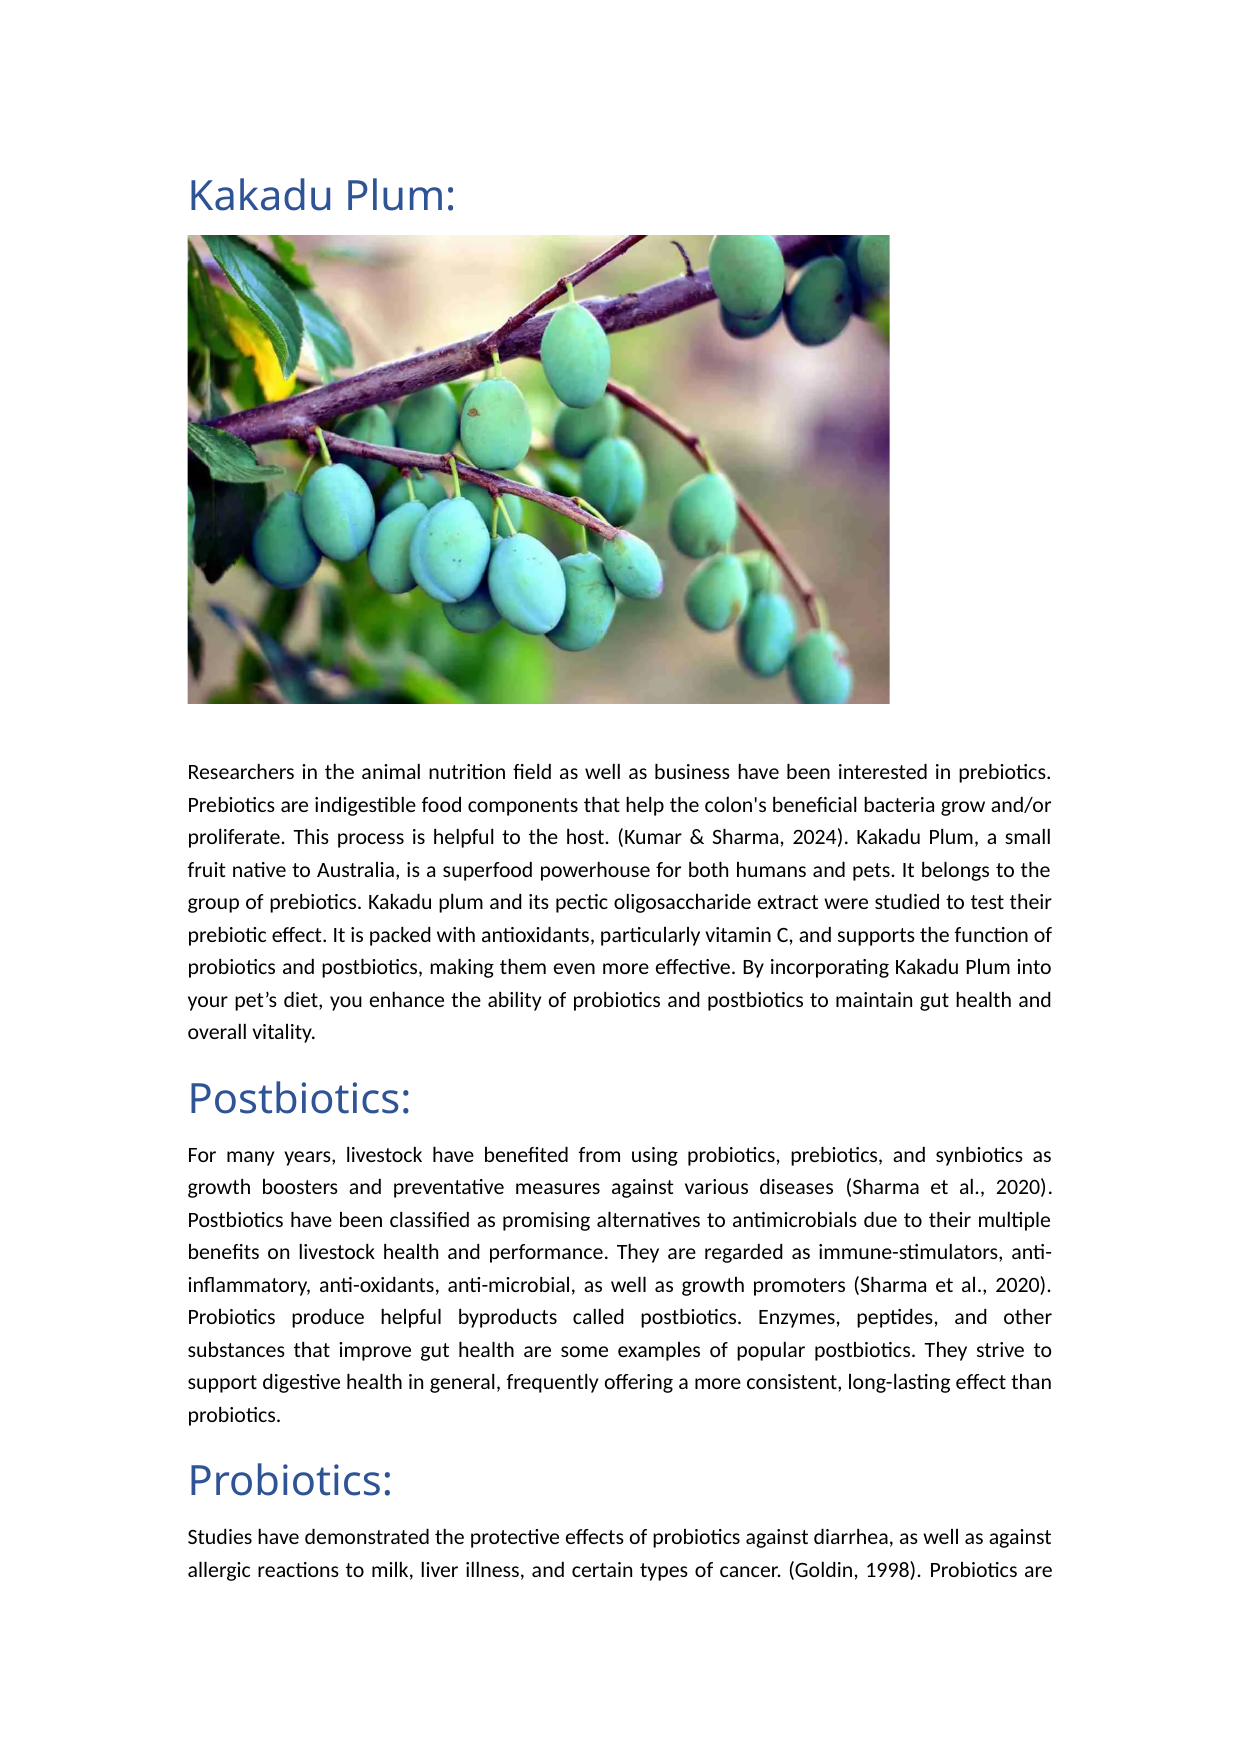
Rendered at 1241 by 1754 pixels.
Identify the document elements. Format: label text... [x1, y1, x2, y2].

subtitle Kakadu Plum: [187, 162, 1053, 227]
picture [187, 235, 890, 704]
text For many years, livestock have benefited from using probiotics, prebiotics, and synbiotics as growth boosters and preventative measures against various diseases (Sharma et al., 2020). Postbiotics have been classified as promising alternatives to antimicrobials due to their multiple benefits on livestock health and performance. They are regarded as immune-stimulators, anti-inflammatory, anti-oxidants, anti-microbial, as well as growth promoters (Sharma et al., 2020). Probiotics produce helpful byproducts called postbiotics. Enzymes, peptides, and other substances that improve gut health are some examples of popular postbiotics. They strive to support digestive health in general, frequently offering a more consistent, long-lasting effect than probiotics. [187, 1138, 1053, 1430]
text Researchers in the animal nutrition field as well as business have been interested in prebiotics. Prebiotics are indigestible food components that help the colon's beneficial bacteria grow and/or proliferate. This process is helpful to the host. (Kumar & Sharma, 2024). Kakadu Plum, a small fruit native to Australia, is a superfood powerhouse for both humans and pets. It belongs to the group of prebiotics. Kakadu plum and its pectic oligosaccharide extract were studied to test their prebiotic effect. It is packed with antioxidants, particularly vitamin C, and supports the function of probiotics and postbiotics, making them even more effective. By incorporating Kakadu Plum into your pet’s diet, you enhance the ability of probiotics and postbiotics to maintain gut health and overall vitality. [187, 755, 1053, 1048]
text Probiotics: [187, 1447, 1053, 1512]
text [187, 1520, 1053, 1585]
subtitle Postbiotics: [187, 1064, 1053, 1129]
